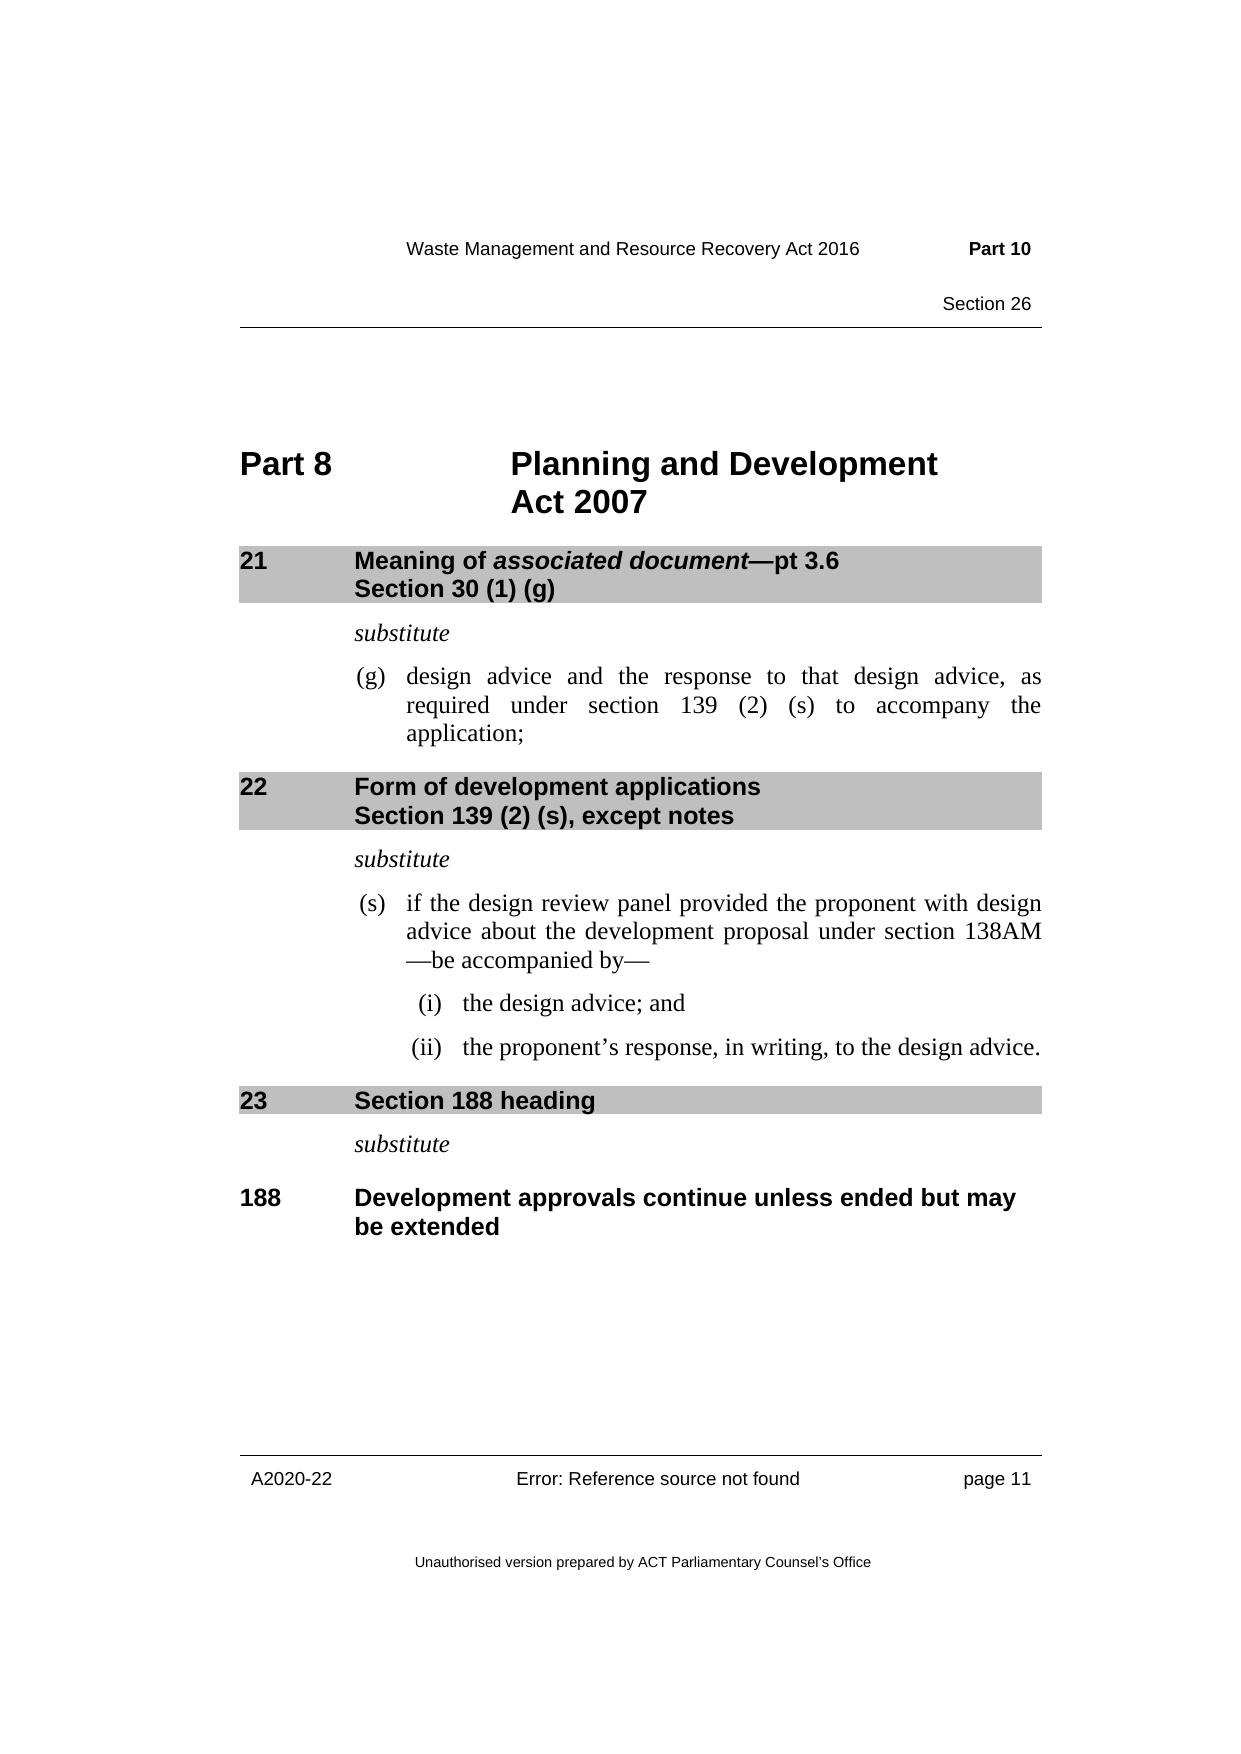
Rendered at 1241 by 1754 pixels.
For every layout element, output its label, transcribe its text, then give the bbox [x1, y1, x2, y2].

text 23 Section 188 heading [239, 1086, 1042, 1114]
text 188 Development approvals continue unless ended but may be extended [239, 1183, 1042, 1240]
text (s) if the design review panel provided the proponent with design advice about the development proposal under section 138AM—be accompanied by— [239, 888, 1042, 974]
text 21 Meaning of associated document—pt 3.6 Section 30 (1) (g) [239, 546, 1042, 603]
text (ii) the proponent’s response, in writing, to the design advice. [239, 1032, 1042, 1061]
text 22 Form of development applications Section 139 (2) (s), except notes [239, 772, 1042, 830]
text substitute [354, 844, 1042, 873]
text substitute [354, 1129, 1042, 1158]
text substitute [354, 618, 1042, 646]
text (i) the design advice; and [239, 988, 1042, 1017]
text (g) design advice and the response to that design advice, as required under section 139 (2) (s) to accompany the application; [239, 661, 1042, 747]
text Part 8 Planning and Development Act 2007 [239, 444, 1042, 521]
